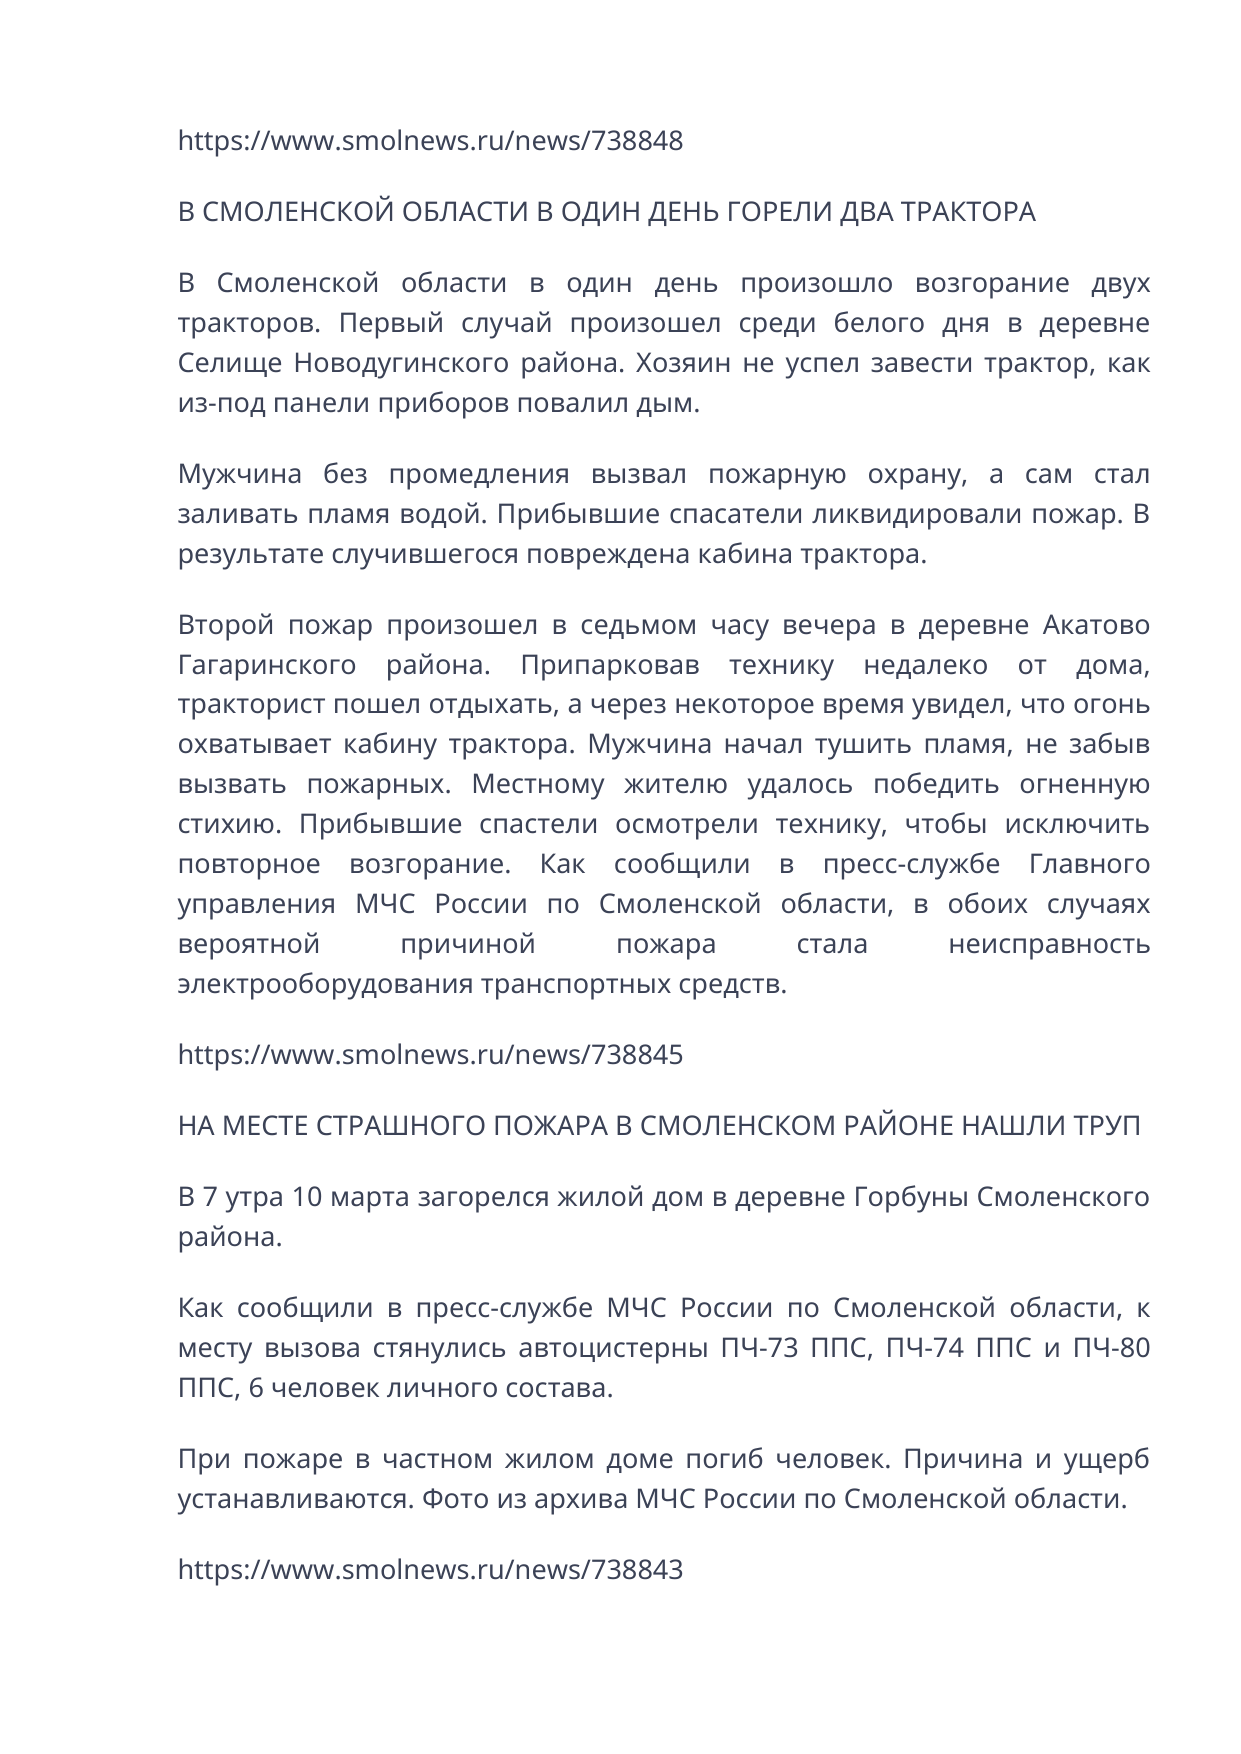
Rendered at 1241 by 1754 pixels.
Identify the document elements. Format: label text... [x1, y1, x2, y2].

text https://www.smolnews.ru/news/738843 [177, 1548, 1152, 1588]
text Мужчина без промедления вызвал пожарную охрану, а сам стал заливать пламя водой. Прибывшие спасатели ликвидировали пожар. В результате случившегося повреждена кабина трактора. [177, 451, 1152, 571]
text В СМОЛЕНСКОЙ ОБЛАСТИ В ОДИН ДЕНЬ ГОРЕЛИ ДВА ТРАКТОРА [177, 189, 1152, 229]
text НА МЕСТЕ СТРАШНОГО ПОЖАРА В СМОЛЕНСКОМ РАЙОНЕ НАШЛИ ТРУП [177, 1103, 1152, 1143]
text https://www.smolnews.ru/news/738848 [177, 118, 1152, 158]
text При пожаре в частном жилом доме погиб человек. Причина и ущерб устанавливаются. Фото из архива МЧС России по Смоленской области. [177, 1437, 1152, 1516]
text Второй пожар произошел в седьмом часу вечера в деревне Акатово Гагаринского района. Припарковав технику недалеко от дома, тракторист пошел отдыхать, а через некоторое время увидел, что огонь охватывает кабину трактора. Мужчина начал тушить пламя, не забыв вызвать пожарных. Местному жителю удалось победить огненную стихию. Прибывшие спастели осмотрели технику, чтобы исключить повторное возгорание. Как сообщили в пресс-службе Главного управления МЧС России по Смоленской области, в обоих случаях вероятной причиной пожара стала неисправность электрооборудования транспортных средств. [177, 602, 1152, 1001]
text https://www.smolnews.ru/news/738845 [177, 1032, 1152, 1072]
text Как сообщили в пресс-службе МЧС России по Смоленской области, к месту вызова стянулись автоцистерны ПЧ-73 ППС, ПЧ-74 ППС и ПЧ-80 ППС, 6 человек личного состава. [177, 1286, 1152, 1405]
text В Смоленской области в один день произошло возгорание двух тракторов. Первый случай произошел среди белого дня в деревне Селище Новодугинского района. Хозяин не успел завести трактор, как из-под панели приборов повалил дым. [177, 260, 1152, 420]
text В 7 утра 10 марта загорелся жилой дом в деревне Горбуны Смоленского района. [177, 1175, 1152, 1254]
